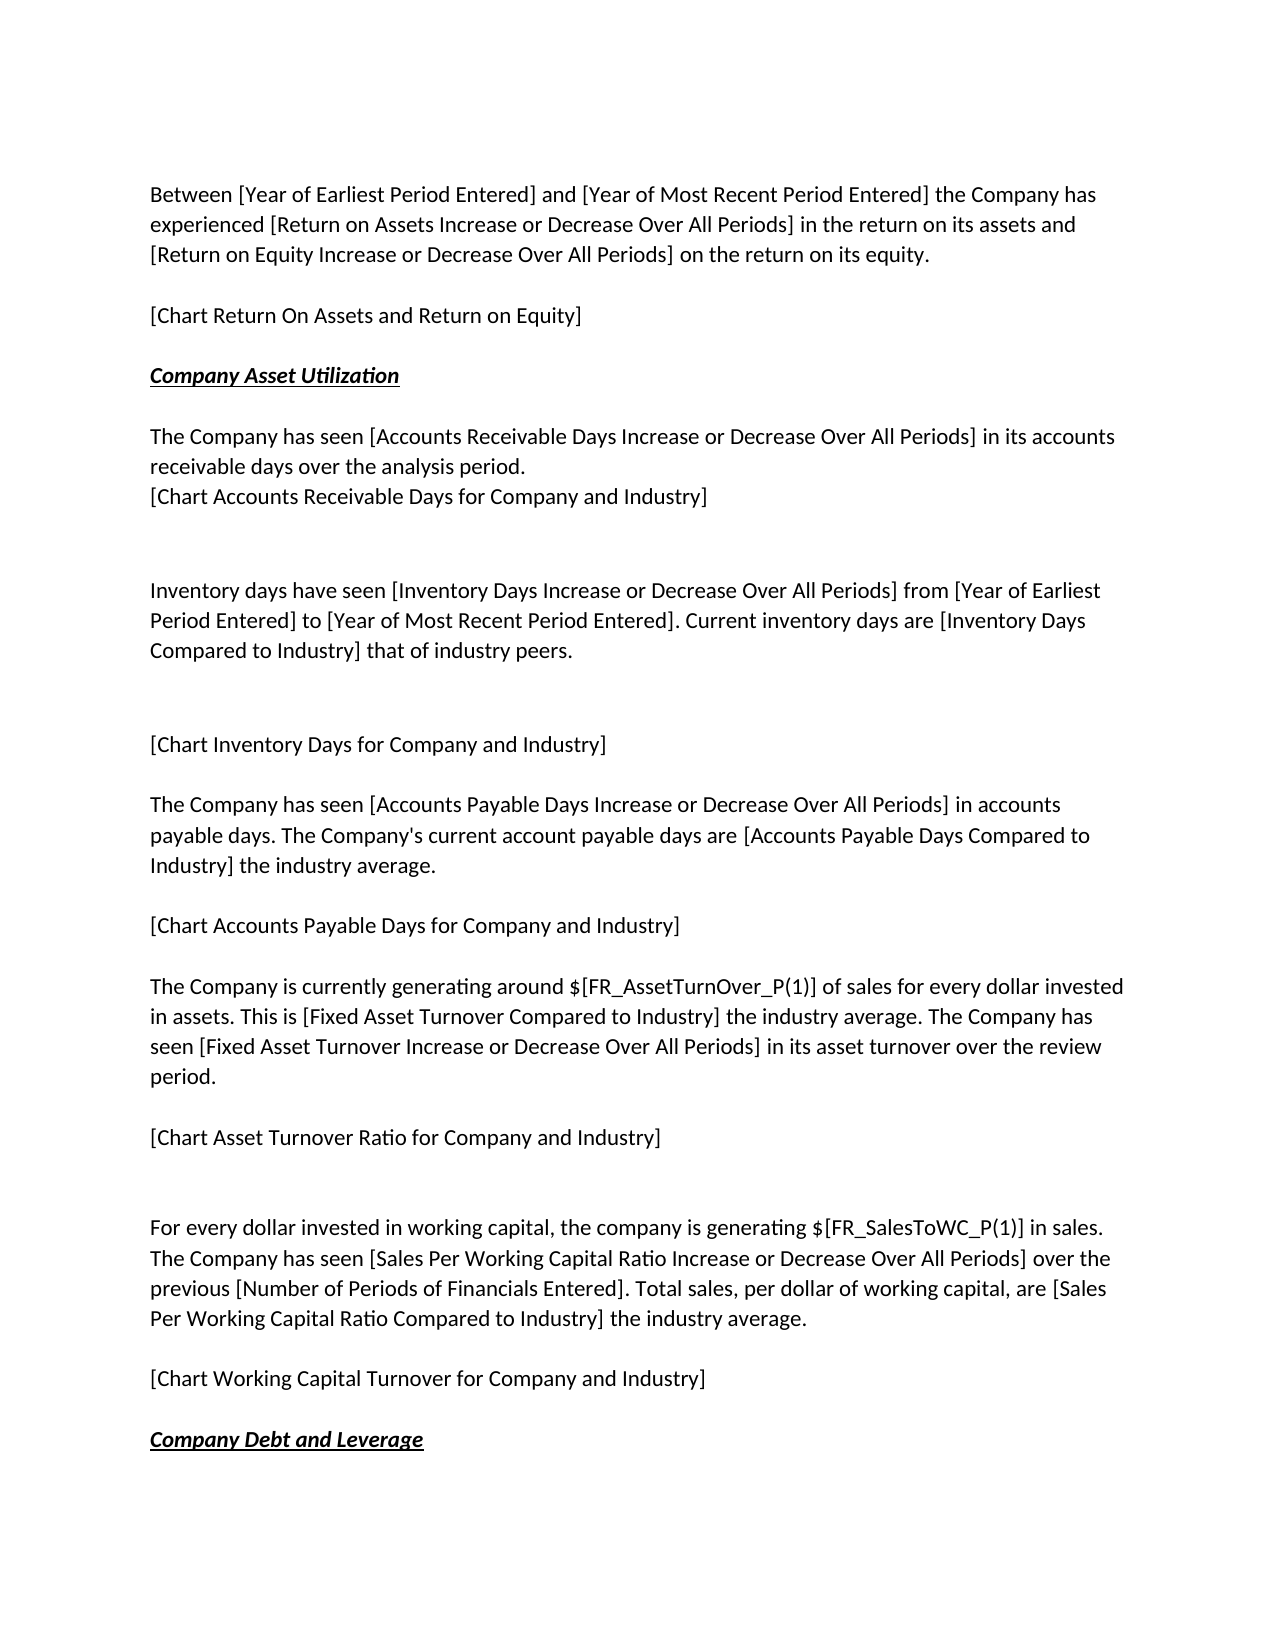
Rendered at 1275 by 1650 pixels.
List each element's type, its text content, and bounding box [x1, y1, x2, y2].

text Company Debt and Leverage [150, 1425, 1125, 1453]
text The Company has seen in accounts payable days. The Company's current account payable days are the industry average. [150, 791, 1125, 879]
text Company Asset Utilization [150, 361, 1125, 389]
text For every dollar invested in working capital, the company is generating $ in sales. The Company has seen over the previous . Total sales, per dollar of working capital, are the industry average. [150, 1213, 1125, 1332]
text Inventory days have seen from to . Current inventory days are that of industry peers. [150, 576, 1125, 664]
text The Company is currently generating around $ of sales for every dollar invested in assets. This is the industry average. The Company has seen in its asset turnover over the review period. [150, 972, 1125, 1091]
text Between and the Company has experienced in the return on its assets and on the return on its equity. [150, 180, 1125, 269]
text The Company has seen in its accounts receivable days over the analysis period. [150, 422, 1125, 480]
